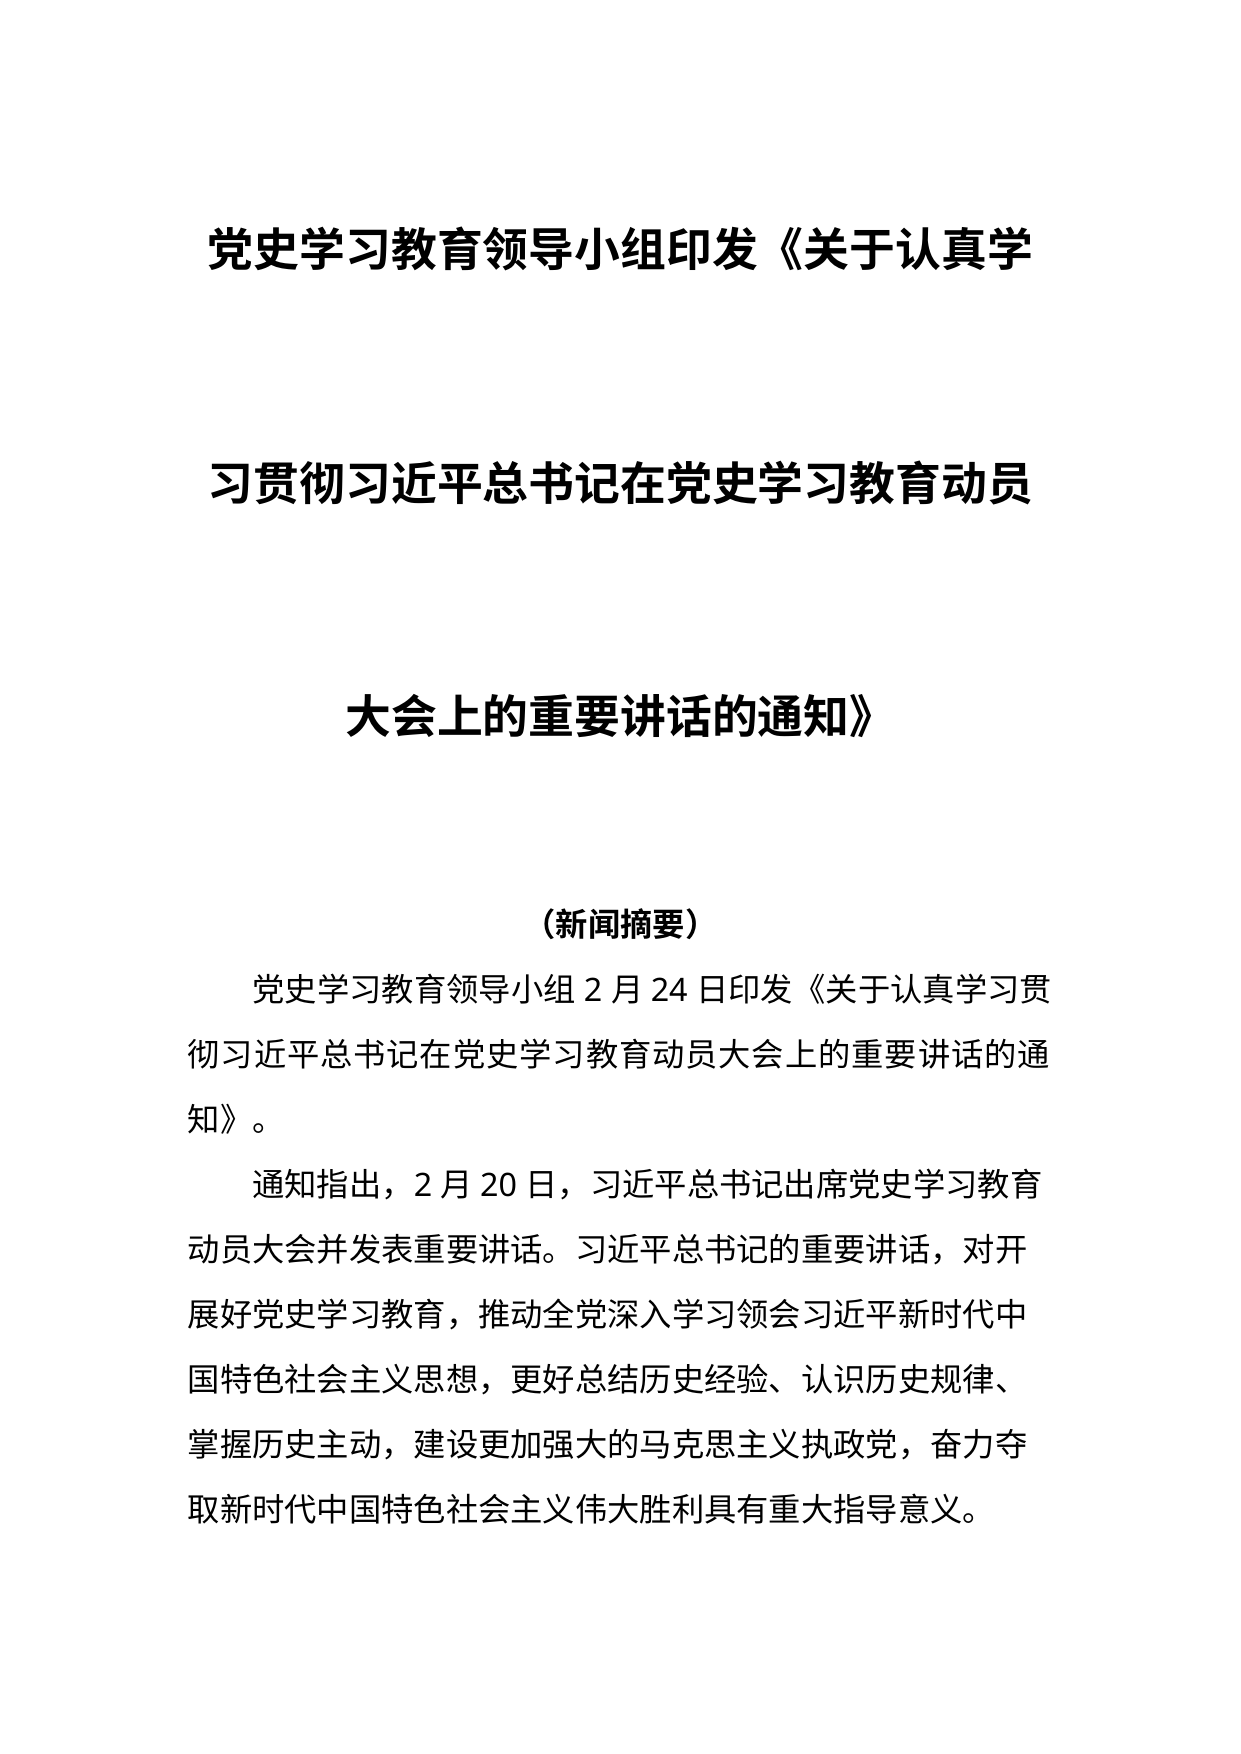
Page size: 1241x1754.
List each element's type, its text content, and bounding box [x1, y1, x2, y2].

subtitle 党史学习教育领导小组印发《关于认真学习贯彻习近平总书记在党史学习教育动员大会上的重要讲话的通知》 [187, 197, 1053, 763]
text 党史学习教育领导小组 2 月 24 日印发《关于认真学习贯彻习近平总书记在党史学习教育动员大会上的重要讲话的通知》。 [187, 955, 1053, 1150]
text 通知指出，2 月 20 日，习近平总书记出席党史学习教育动员大会并发表重要讲话。习近平总书记的重要讲话，对开展好党史学习教育，推动全党深入学习领会习近平新时代中国特色社会主义思想，更好总结历史经验、认识历史规律、掌握历史主动，建设更加强大的马克思主义执政党，奋力夺取新时代中国特色社会主义伟大胜利具有重大指导意义。 [187, 1150, 1053, 1540]
text （新闻摘要） [187, 890, 1053, 955]
